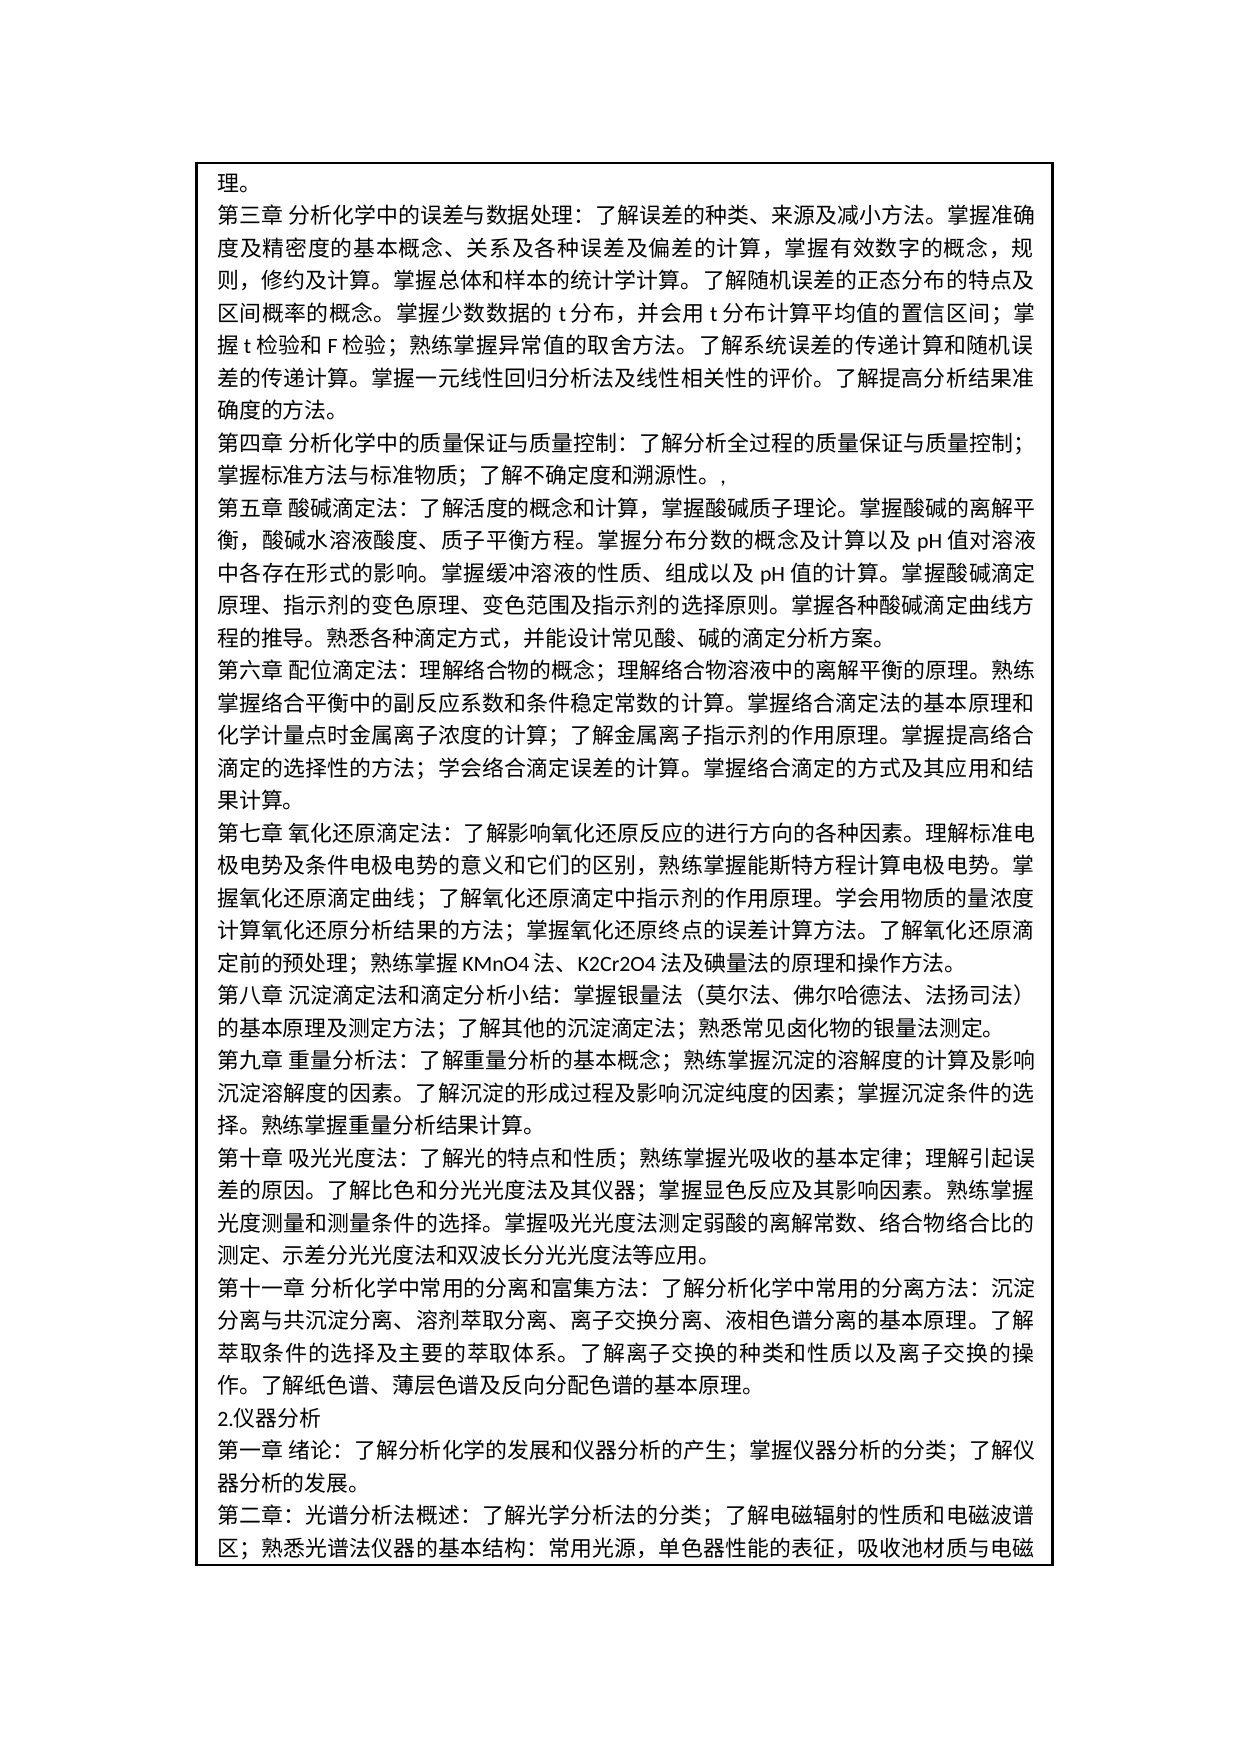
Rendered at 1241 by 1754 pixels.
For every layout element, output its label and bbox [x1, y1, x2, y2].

table_cell [198, 164, 1051, 1564]
